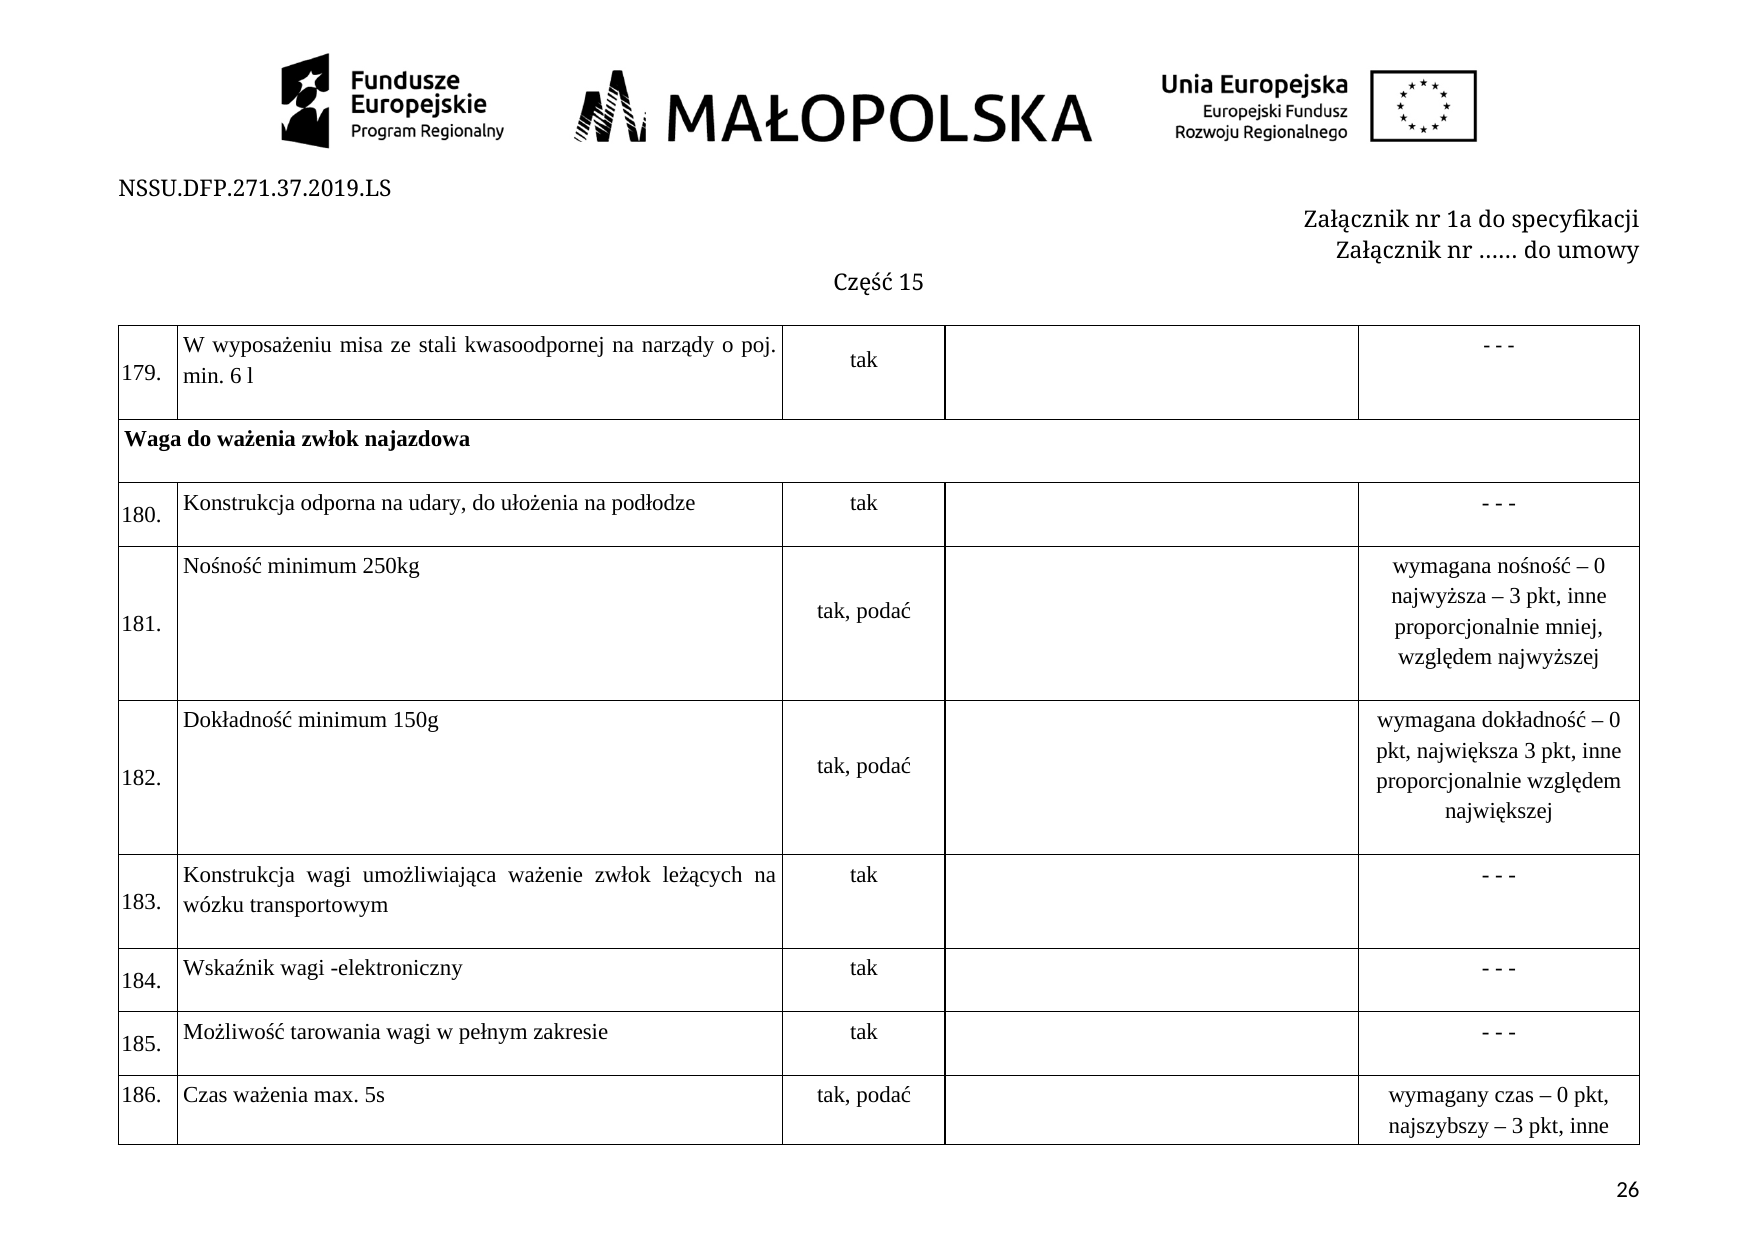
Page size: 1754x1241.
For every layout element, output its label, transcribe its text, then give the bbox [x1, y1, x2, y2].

table_cell tak [783, 326, 944, 418]
table_cell [946, 1012, 1358, 1075]
table_cell Konstrukcja wagi umożliwiająca ważenie zwłok leżących na wózku transportowym [178, 855, 782, 948]
table_cell tak [783, 855, 944, 948]
table_cell [119, 1076, 177, 1144]
table_cell - - - [1359, 855, 1639, 948]
table_cell Waga do ważenia zwłok najazdowa [119, 420, 1639, 482]
table_cell [946, 949, 1358, 1011]
table_cell tak, podać [783, 547, 944, 700]
table_cell [119, 701, 177, 854]
table_cell [946, 326, 1358, 418]
table_cell Dokładność minimum 150g [178, 701, 782, 854]
table_cell Nośność minimum 250kg [178, 547, 782, 700]
table_cell [119, 1012, 177, 1075]
table_cell wymagany czas – 0 pkt, najszybszy – 3 pkt, inne proporcjonalnie mniej względem najszybszego czasu [1359, 1076, 1639, 1144]
table_cell wymagana nośność – 0 najwyższa – 3 pkt, inne proporcjonalnie mniej, względem najwyższej [1359, 547, 1639, 700]
table_cell [946, 547, 1358, 700]
table_cell [119, 855, 177, 948]
table_cell [946, 701, 1358, 854]
table_cell tak [783, 1012, 944, 1075]
table_cell - - - [1359, 1012, 1639, 1075]
table_cell [119, 547, 177, 700]
table_cell - - - [1359, 326, 1639, 418]
table_cell [119, 949, 177, 1011]
table_cell Możliwość tarowania wagi w pełnym zakresie [178, 1012, 782, 1075]
table_cell tak, podać [783, 1076, 944, 1144]
table_cell [946, 483, 1358, 546]
table_cell tak, podać [783, 701, 944, 854]
table_cell tak [783, 949, 944, 1011]
table_cell tak [783, 483, 944, 546]
table_cell - - - [1359, 483, 1639, 546]
table_cell W wyposażeniu misa ze stali kwasoodpornej na narządy o poj. min. 6 l [178, 326, 782, 418]
table_cell wymagana dokładność – 0 pkt, największa 3 pkt, inne proporcjonalnie względem największej [1359, 701, 1639, 854]
table_cell [946, 855, 1358, 948]
table_cell [119, 326, 177, 418]
picture [258, 29, 1499, 172]
table_cell - - - [1359, 949, 1639, 1011]
table_cell Czas ważenia max. 5s [178, 1076, 782, 1144]
table_cell Konstrukcja odporna na udary, do ułożenia na podłodze [178, 483, 782, 546]
table_cell [119, 483, 177, 546]
table_cell Wskaźnik wagi -elektroniczny [178, 949, 782, 1011]
table_cell [946, 1076, 1358, 1144]
